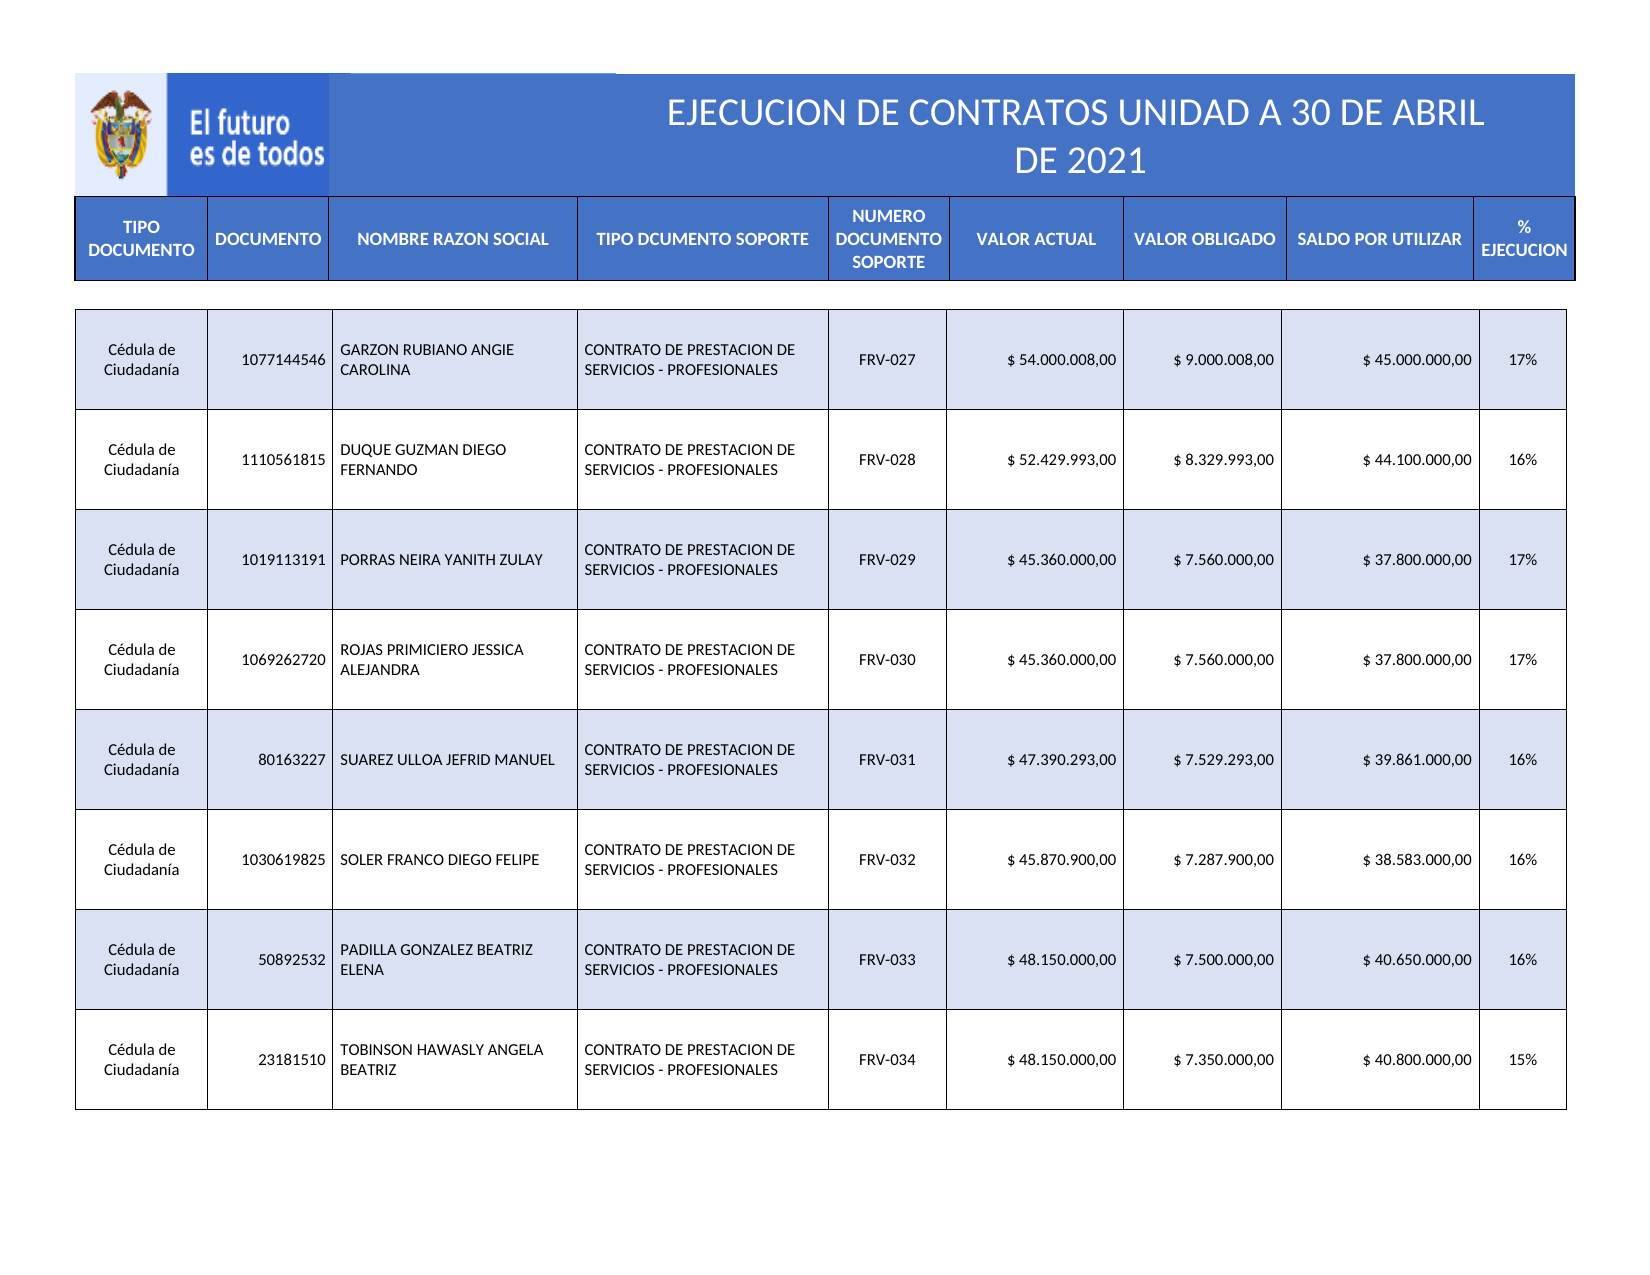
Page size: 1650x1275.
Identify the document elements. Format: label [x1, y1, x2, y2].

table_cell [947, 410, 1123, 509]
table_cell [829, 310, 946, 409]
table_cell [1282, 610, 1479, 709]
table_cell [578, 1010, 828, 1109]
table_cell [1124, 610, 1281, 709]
picture [75, 73, 617, 196]
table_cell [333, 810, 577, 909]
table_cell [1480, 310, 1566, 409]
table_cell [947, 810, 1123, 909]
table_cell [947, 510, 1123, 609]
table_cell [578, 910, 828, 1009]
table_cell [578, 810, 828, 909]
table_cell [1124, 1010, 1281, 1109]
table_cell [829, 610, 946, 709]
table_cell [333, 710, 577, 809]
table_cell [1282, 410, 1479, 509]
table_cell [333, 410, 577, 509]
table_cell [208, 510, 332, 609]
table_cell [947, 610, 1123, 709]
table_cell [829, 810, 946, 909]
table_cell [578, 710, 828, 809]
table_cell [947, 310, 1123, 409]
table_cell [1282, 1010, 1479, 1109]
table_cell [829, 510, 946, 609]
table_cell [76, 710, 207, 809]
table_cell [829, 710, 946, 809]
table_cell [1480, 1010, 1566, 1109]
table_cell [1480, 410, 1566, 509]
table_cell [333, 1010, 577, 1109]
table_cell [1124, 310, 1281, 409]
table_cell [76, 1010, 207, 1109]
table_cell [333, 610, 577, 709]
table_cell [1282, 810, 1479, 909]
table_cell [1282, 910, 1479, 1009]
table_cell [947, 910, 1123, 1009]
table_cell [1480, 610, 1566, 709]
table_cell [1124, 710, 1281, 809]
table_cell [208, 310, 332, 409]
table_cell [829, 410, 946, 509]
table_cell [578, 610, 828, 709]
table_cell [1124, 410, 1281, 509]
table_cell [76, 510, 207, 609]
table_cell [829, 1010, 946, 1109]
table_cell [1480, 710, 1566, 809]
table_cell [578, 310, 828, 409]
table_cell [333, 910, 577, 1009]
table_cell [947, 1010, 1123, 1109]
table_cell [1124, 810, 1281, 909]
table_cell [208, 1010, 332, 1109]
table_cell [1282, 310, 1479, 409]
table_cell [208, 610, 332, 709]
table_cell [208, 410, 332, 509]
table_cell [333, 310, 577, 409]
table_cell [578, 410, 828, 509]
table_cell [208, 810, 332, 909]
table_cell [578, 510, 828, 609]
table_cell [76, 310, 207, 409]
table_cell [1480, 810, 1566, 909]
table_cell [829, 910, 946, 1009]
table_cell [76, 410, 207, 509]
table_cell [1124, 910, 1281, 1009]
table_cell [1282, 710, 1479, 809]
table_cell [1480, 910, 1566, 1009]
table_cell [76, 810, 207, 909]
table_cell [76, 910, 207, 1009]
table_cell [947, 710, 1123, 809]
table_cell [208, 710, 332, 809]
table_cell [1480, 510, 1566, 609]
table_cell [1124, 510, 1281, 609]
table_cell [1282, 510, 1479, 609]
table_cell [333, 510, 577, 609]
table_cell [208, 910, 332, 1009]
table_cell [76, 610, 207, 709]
